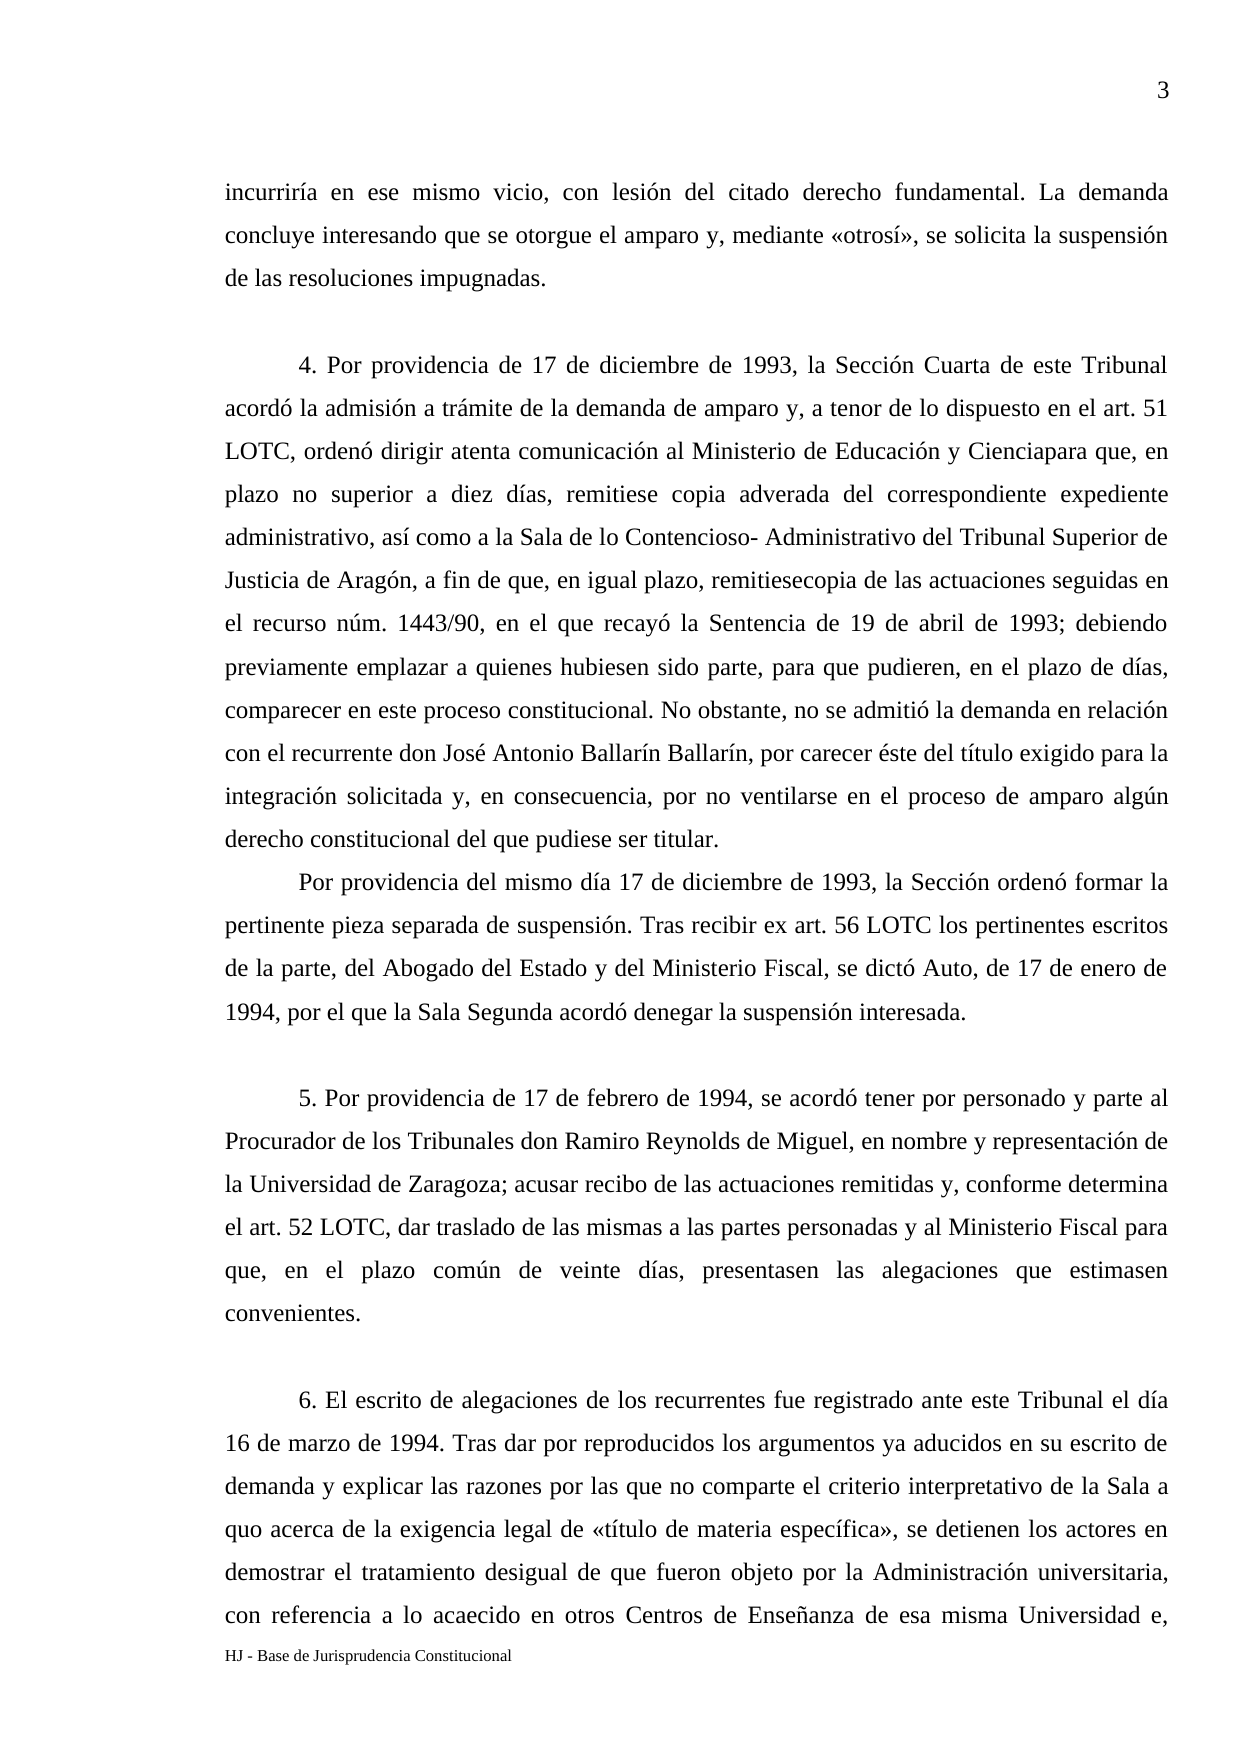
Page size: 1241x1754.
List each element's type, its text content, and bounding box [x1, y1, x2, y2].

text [224, 1385, 1169, 1629]
text 5. Por providencia de 17 de febrero de 1994, se acordó tener por personado y parte al Procurador de los Tribunales don Ramiro Reynolds de Miguel, en nombre y representación de la Universidad de Zaragoza; acusar recibo de las actuaciones remitidas y, conforme determina el art. 52 LOTC, dar traslado de las mismas a las partes personadas y al Ministerio Fiscal para que, en el plazo común de veinte días, presentasen las alegaciones que estimasen convenientes. [224, 1083, 1169, 1327]
text 4. Por providencia de 17 de diciembre de 1993, la Sección Cuarta de este Tribunal acordó la admisión a trámite de la demanda de amparo y, a tenor de lo dispuesto en el art. 51 LOTC, ordenó dirigir atenta comunicación al Ministerio de Educación y Cienciapara que, en plazo no superior a diez días, remitiese copia adverada del correspondiente expediente administrativo, así como a la Sala de lo Contencioso- Administrativo del Tribunal Superior de Justicia de Aragón, a fin de que, en igual plazo, remitiesecopia de las actuaciones seguidas en el recurso núm. 1443/90, en el que recayó la Sentencia de 19 de abril de 1993; debiendo previamente emplazar a quienes hubiesen sido parte, para que pudieren, en el plazo de días, comparecer en este proceso constitucional. No obstante, no se admitió la demanda en relación con el recurrente don José Antonio Ballarín Ballarín, por carecer éste del título exigido para la integración solicitada y, en consecuencia, por no ventilarse en el proceso de amparo algún derecho constitucional del que pudiese ser titular. [224, 350, 1169, 853]
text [224, 177, 1169, 292]
text Por providencia del mismo día 17 de diciembre de 1993, la Sección ordenó formar la pertinente pieza separada de suspensión. Tras recibir ex art. 56 LOTC los pertinentes escritos de la parte, del Abogado del Estado y del Ministerio Fiscal, se dictó Auto, de 17 de enero de 1994, por el que la Sala Segunda acordó denegar la suspensión interesada. [224, 867, 1169, 1025]
